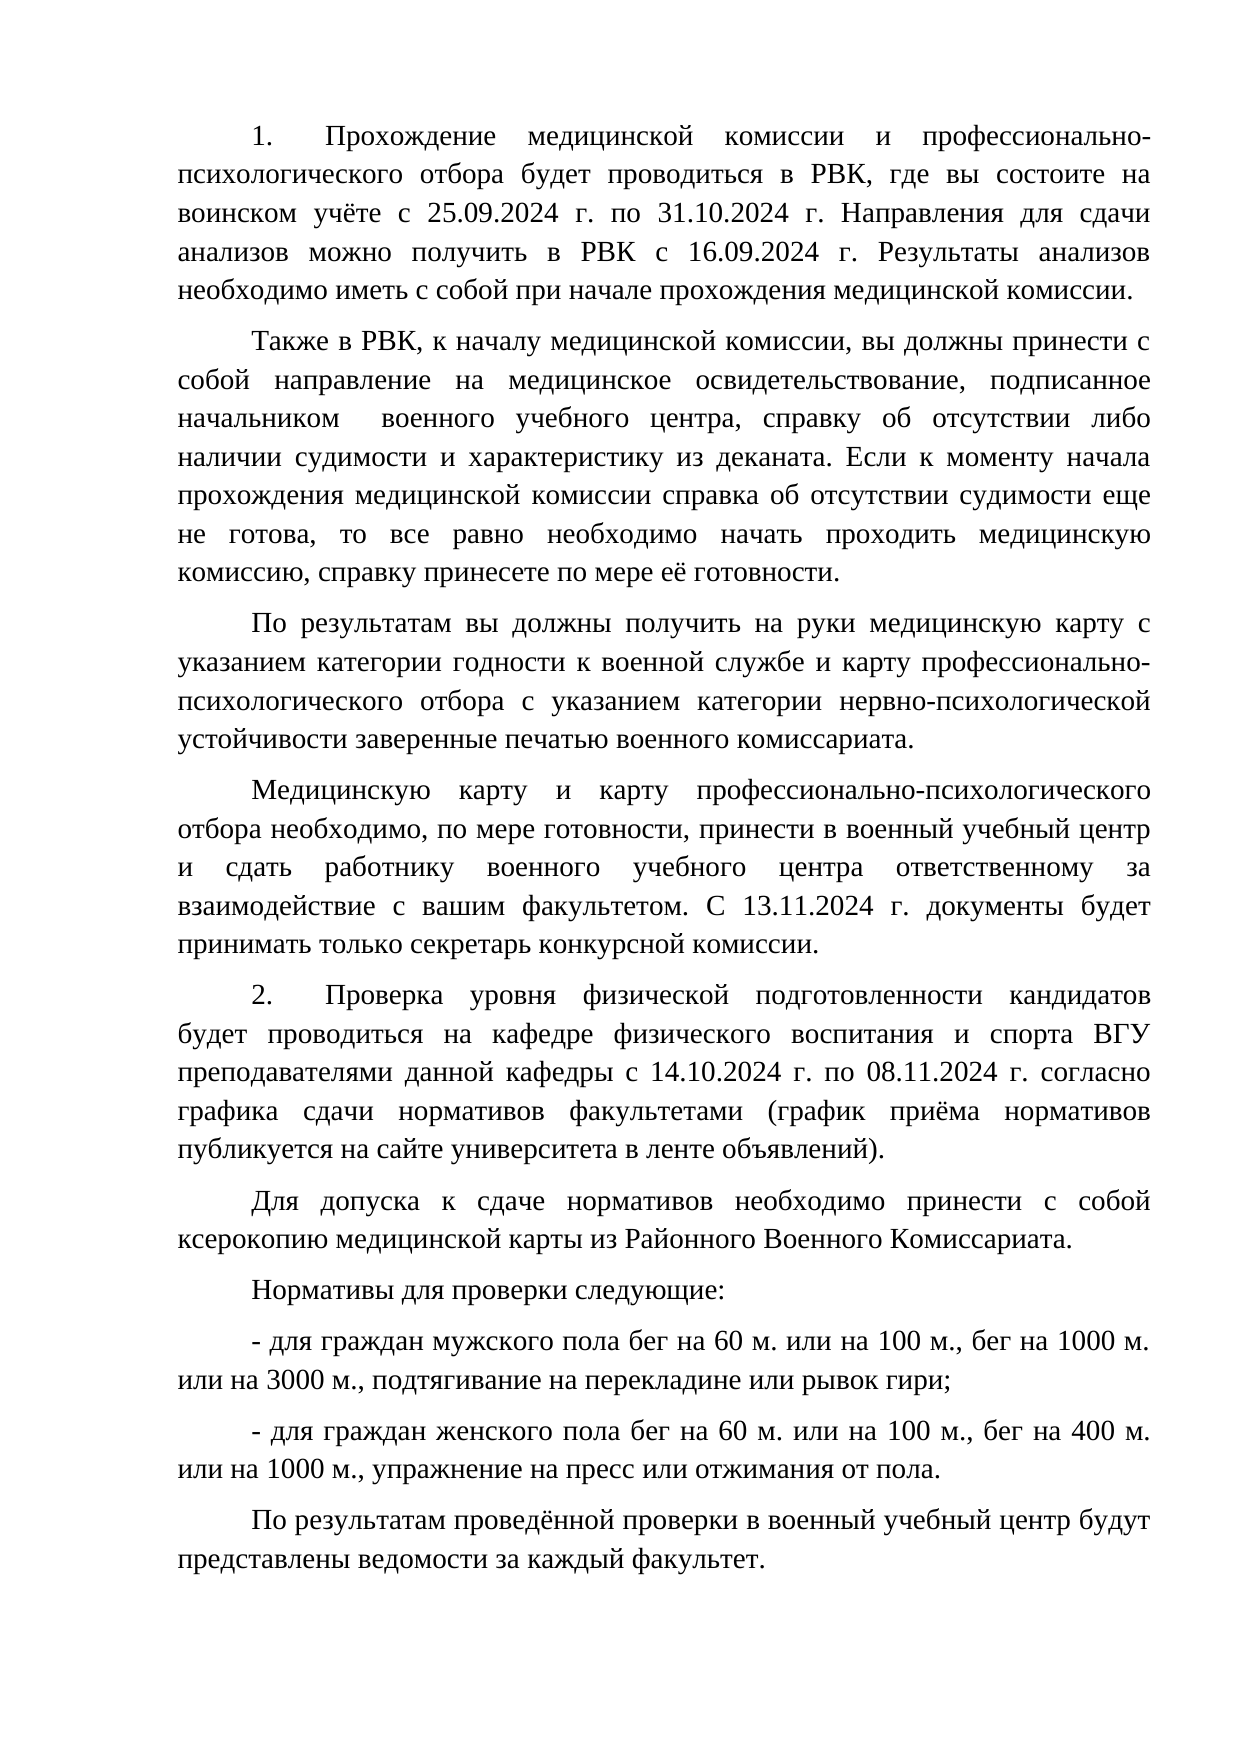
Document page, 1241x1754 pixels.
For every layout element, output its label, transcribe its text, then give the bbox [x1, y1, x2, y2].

text По результатам проведённой проверки в военный учебный центр будут представлены ведомости за каждый факультет. [177, 1502, 1152, 1574]
list Прохождение медицинской комиссии и профессионально-психологического отбора будет проводиться в РВК, где вы состоите на воинском учёте с 25.09.2024 г. по 31.10.2024 г. Направления для сдачи анализов можно получить в РВК с 16.09.2024 г. Результаты анализов необходимо иметь с собой при начале прохождения медицинской комиссии. [177, 118, 1152, 306]
text По результатам вы должны получить на руки медицинскую карту с указанием категории годности к военной службе и карту профессионально-психологического отбора с указанием категории нервно-психологической устойчивости заверенные печатью военного комиссариата. [177, 606, 1152, 755]
text - для граждан женского пола бег на 60 м. или на 100 м., бег на 400 м. или на 1000 м., упражнение на пресс или отжимания от пола. [177, 1413, 1152, 1485]
text Для допуска к сдаче нормативов необходимо принести с собой ксерокопию медицинской карты из Районного Военного Комиссариата. [177, 1183, 1152, 1255]
text Также в РВК, к началу медицинской комиссии, вы должны принести с собой направление на медицинское освидетельствование, подписанное начальником военного учебного центра, справку об отсутствии либо наличии судимости и характеристику из деканата. Если к моменту начала прохождения медицинской комиссии справка об отсутствии судимости еще не готова, то все равно необходимо начать проходить медицинскую комиссию, справку принесете по мере её готовности. [177, 323, 1152, 588]
text - для граждан мужского пола бег на 60 м. или на 100 м., бег на 1000 м. или на 3000 м., подтягивание на перекладине или рывок гири; [177, 1323, 1152, 1395]
text Медицинскую карту и карту профессионально-психологического отбора необходимо, по мере готовности, принести в военный учебный центр и сдать работнику военного учебного центра ответственному за взаимодействие с вашим факультетом. С 13.11.2024 г. документы будет принимать только секретарь конкурсной комиссии. [177, 772, 1152, 960]
list Проверка уровня физической подготовленности кандидатов будет проводиться на кафедре физического воспитания и спорта ВГУ преподавателями данной кафедры с 14.10.2024 г. по 08.11.2024 г. согласно графика сдачи нормативов факультетами (график приёма нормативов публикуется на сайте университета в ленте объявлений). [177, 977, 1152, 1165]
text Нормативы для проверки следующие: [177, 1272, 1152, 1306]
